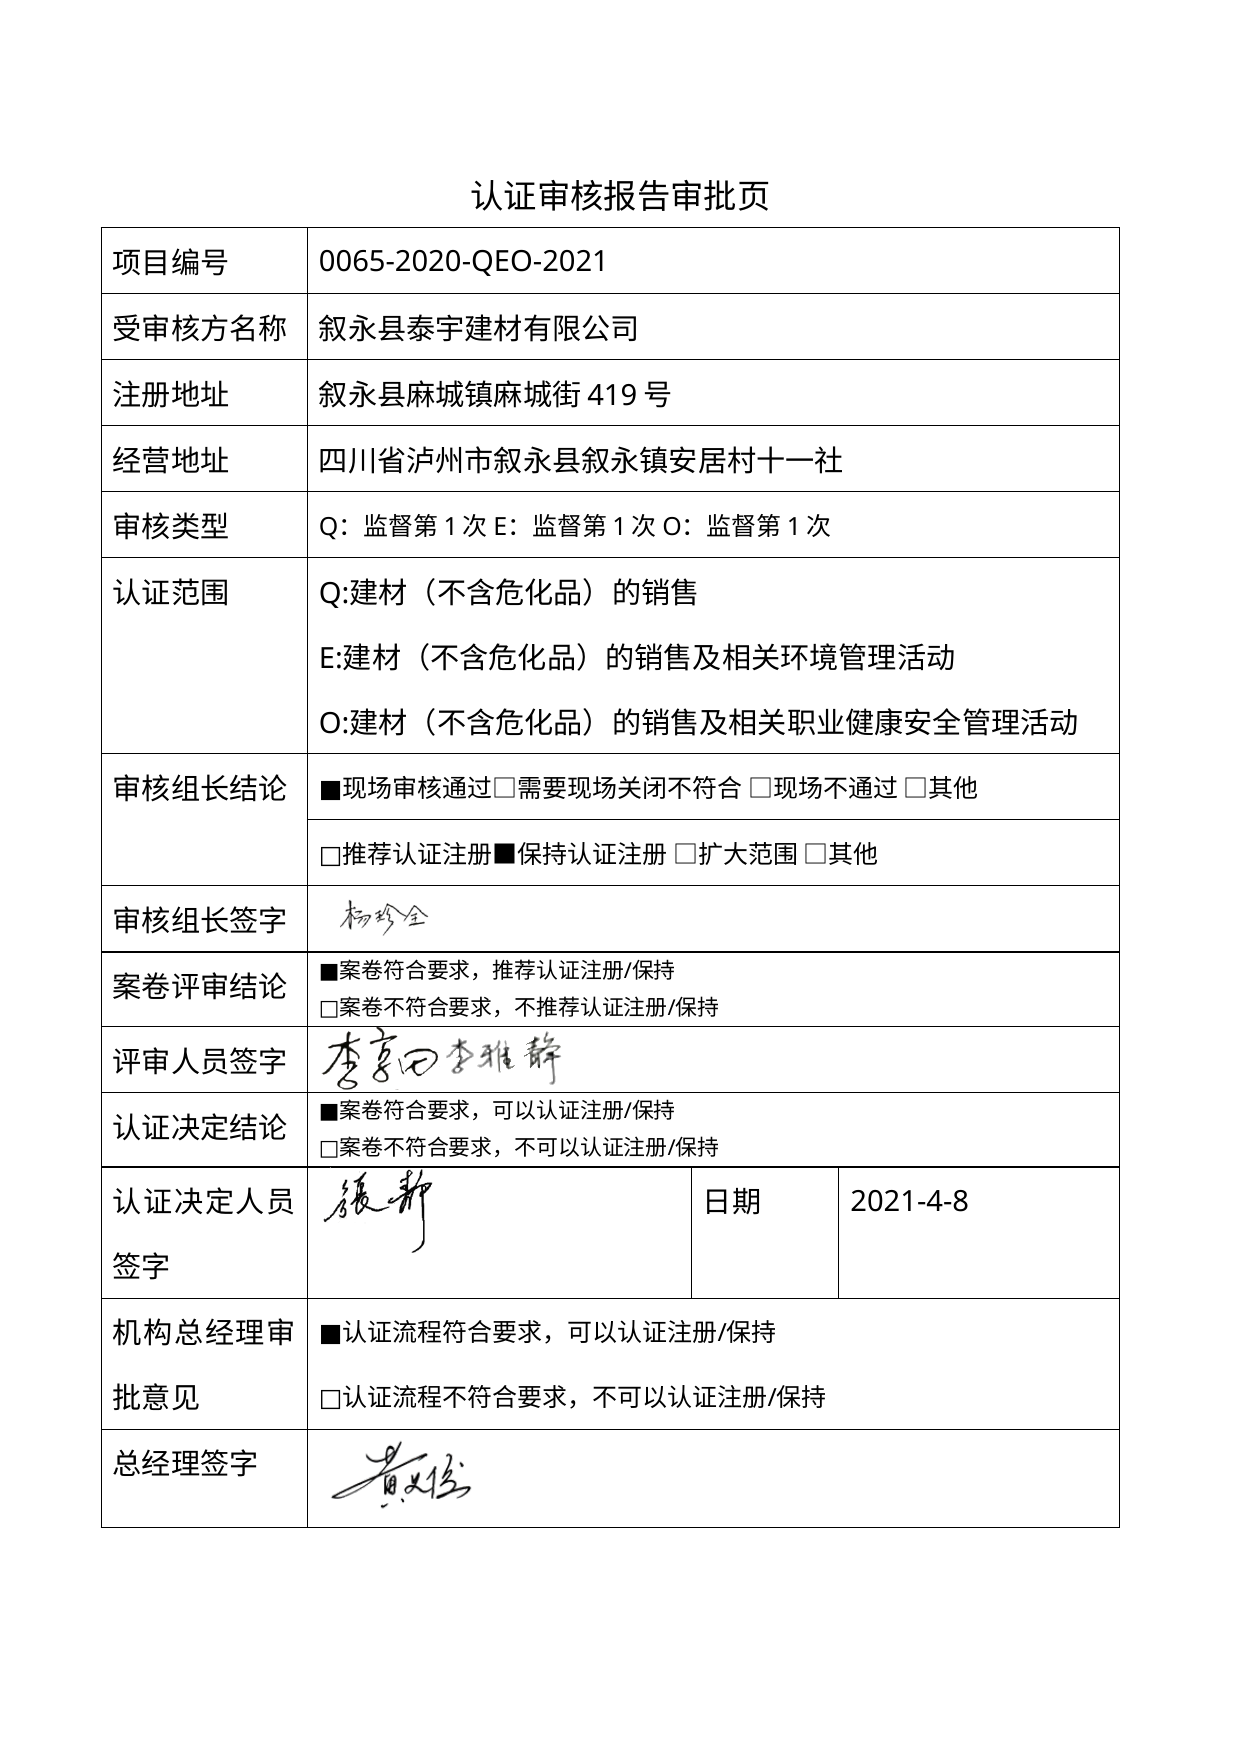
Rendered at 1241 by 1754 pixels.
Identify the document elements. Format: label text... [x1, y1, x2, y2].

table_cell 总经理签字 [102, 1430, 307, 1527]
table_cell [308, 886, 1119, 951]
table_cell 经营地址 [102, 426, 307, 491]
table_cell 2021-4-8 [839, 1168, 1119, 1297]
table_cell ■认证流程符合要求，可以认证注册/保持 □认证流程不符合要求，不可以认证注册/保持 [308, 1299, 1119, 1428]
picture [318, 886, 444, 949]
table_header 0065-2020-QEO-2021 [308, 228, 1119, 293]
text 认证审核报告审批页 [112, 162, 1128, 227]
table_cell 四川省泸州市叙永县叙永镇安居村十一社 [308, 426, 1119, 491]
table_cell 案卷评审结论 [102, 953, 307, 1026]
table_cell [308, 1430, 1119, 1527]
table_cell [308, 1168, 691, 1297]
table_cell 叙永县麻城镇麻城街419号 [308, 360, 1119, 425]
table_cell ■案卷符合要求，推荐认证注册/保持 □案卷不符合要求，不推荐认证注册/保持 [308, 953, 1119, 1026]
table_cell 日期 [692, 1168, 838, 1297]
table_cell ■现场审核通过□需要现场关闭不符合 □现场不通过 □其他 [308, 754, 1119, 819]
picture [318, 1429, 488, 1519]
table_cell 注册地址 [102, 360, 307, 425]
picture [318, 1167, 444, 1253]
table_cell 受审核方名称 [102, 294, 307, 359]
table_cell 机构总经理审批意见 [102, 1299, 307, 1428]
table_cell 评审人员签字 [102, 1027, 307, 1092]
table_cell 认证范围 [102, 558, 307, 753]
table_cell □推荐认证注册■保持认证注册 □扩大范围 □其他 [308, 820, 1119, 885]
picture [318, 1026, 569, 1090]
table_cell 认证决定结论 [102, 1093, 307, 1166]
table_cell ■案卷符合要求，可以认证注册/保持 □案卷不符合要求，不可以认证注册/保持 [308, 1093, 1119, 1166]
table_cell 叙永县泰宇建材有限公司 [308, 294, 1119, 359]
table_cell Q:建材（不含危化品）的销售 E:建材（不含危化品）的销售及相关环境管理活动 O:建材（不含危化品）的销售及相关职业健康安全管理活动 [308, 558, 1119, 753]
table_cell Q：监督第1次 E：监督第1次 O：监督第1次 [308, 492, 1119, 557]
table_cell 审核类型 [102, 492, 307, 557]
table_cell [308, 1027, 1119, 1092]
table_cell 认证决定人员签字 [102, 1168, 307, 1297]
table_header 项目编号 [102, 228, 307, 293]
table_cell 审核组长结论 [102, 754, 307, 885]
table_cell 审核组长签字 [102, 886, 307, 951]
